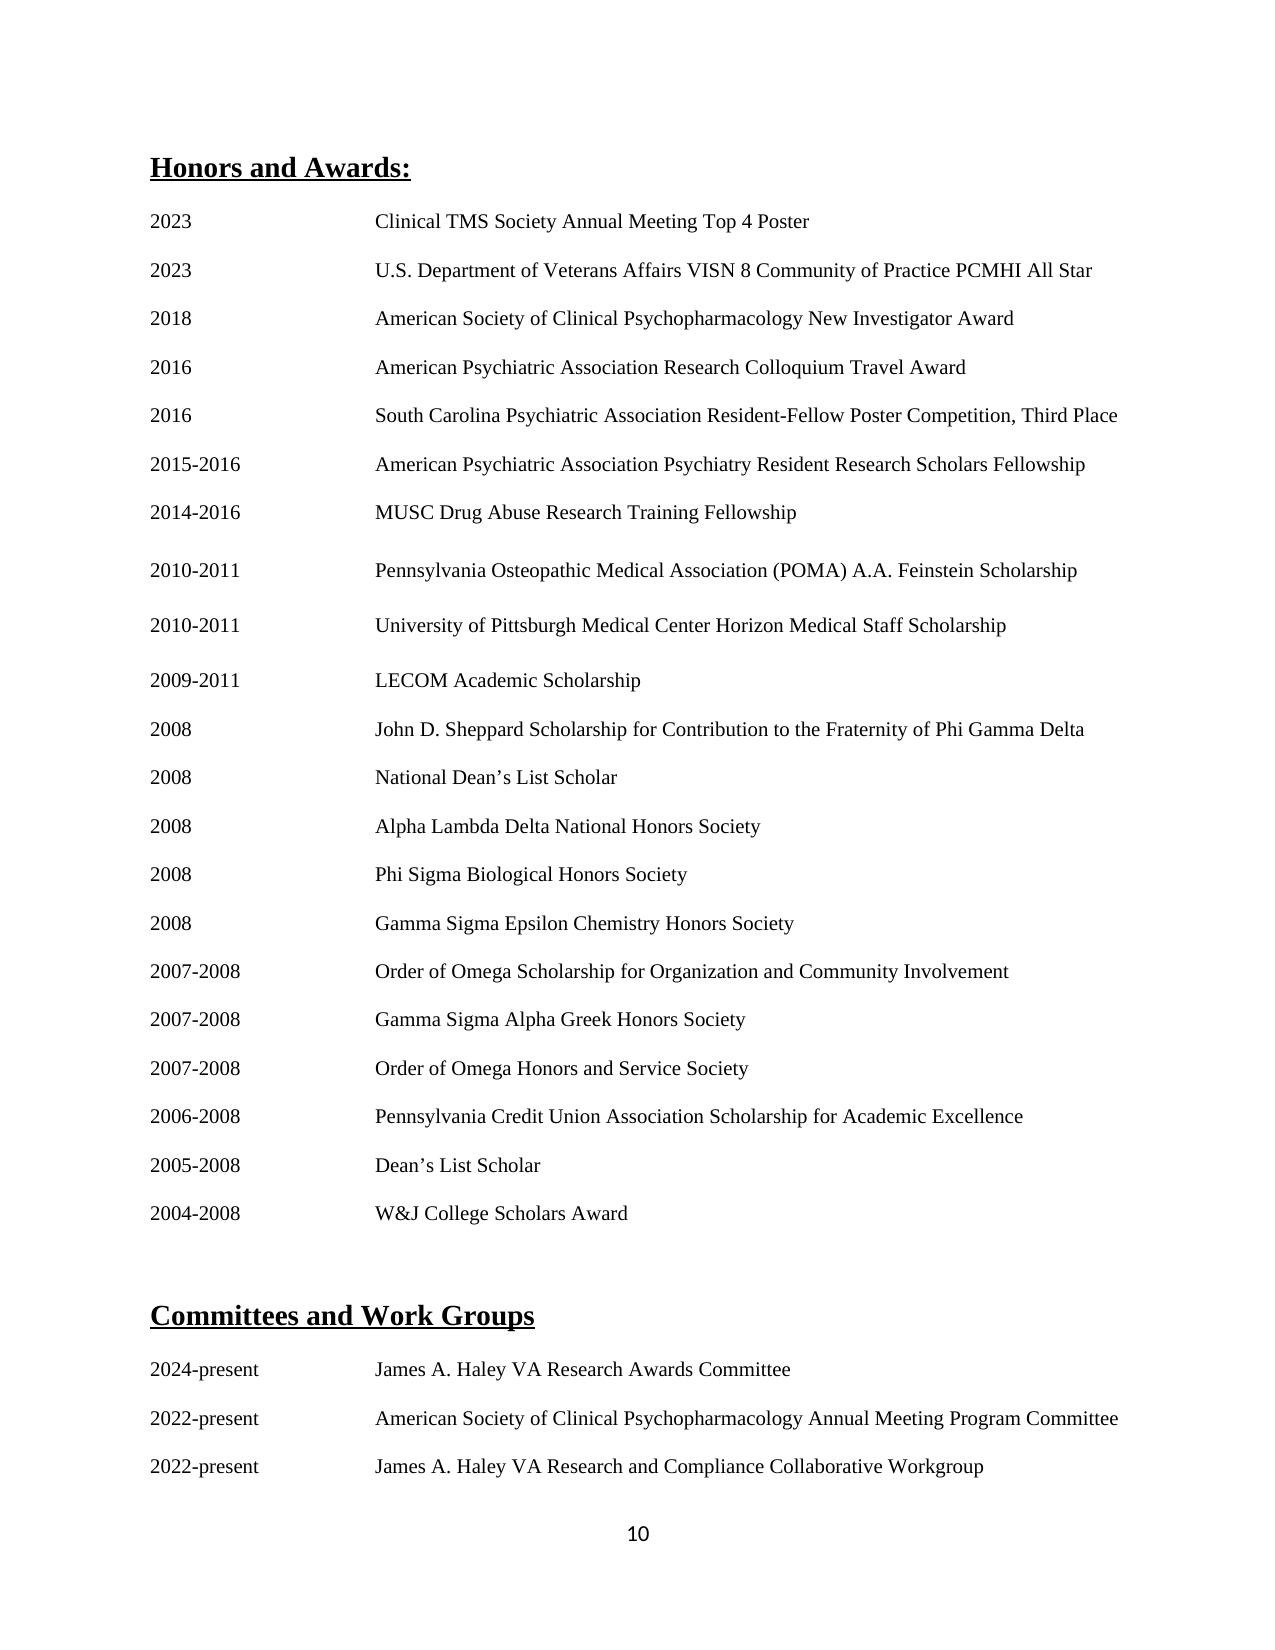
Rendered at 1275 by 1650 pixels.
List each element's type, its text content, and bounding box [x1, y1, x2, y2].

text 2024-present James A. Haley VA Research Awards Committee [150, 1357, 1125, 1381]
text Committees and Work Groups [150, 1298, 1125, 1331]
text 2023 Clinical TMS Society Annual Meeting Top 4 Poster [150, 209, 1125, 233]
text 2022-present American Society of Clinical Psychopharmacology Annual Meeting Program Committee [150, 1406, 1125, 1430]
text 2014-2016 MUSC Drug Abuse Research Training Fellowship 2010-2011 Pennsylvania Osteopathic Medical Association (POMA) A.A. Feinstein Scholarship 2010-2011 University of Pittsburgh Medical Center Horizon Medical Staff Scholarship 2009-2011 LECOM Academic Scholarship [150, 500, 1125, 692]
text 2004-2008 W&J College Scholars Award [150, 1201, 1125, 1225]
text 2008 Gamma Sigma Epsilon Chemistry Honors Society [150, 910, 1125, 934]
text 2007-2008 Order of Omega Honors and Service Society [150, 1056, 1125, 1080]
text 2008 Phi Sigma Biological Honors Society [150, 862, 1125, 886]
text 2007-2008 Gamma Sigma Alpha Greek Honors Society [150, 1007, 1125, 1031]
text 2008 Alpha Lambda Delta National Honors Society [150, 813, 1125, 838]
text 2022-present James A. Haley VA Research and Compliance Collaborative Workgroup [150, 1454, 1125, 1478]
text 2006-2008 Pennsylvania Credit Union Association Scholarship for Academic Excellence [150, 1104, 1125, 1128]
text Honors and Awards: [150, 150, 1125, 183]
text 2016 American Psychiatric Association Research Colloquium Travel Award [150, 355, 1125, 379]
text 2016 South Carolina Psychiatric Association Resident-Fellow Poster Competition, Third Place [150, 403, 1125, 427]
text 2018 American Society of Clinical Psychopharmacology New Investigator Award [150, 306, 1125, 330]
text 2007-2008 Order of Omega Scholarship for Organization and Community Involvement [150, 959, 1125, 983]
text 2008 John D. Sheppard Scholarship for Contribution to the Fraternity of Phi Gamma Delta [150, 717, 1125, 741]
text 2023 U.S. Department of Veterans Affairs VISN 8 Community of Practice PCMHI All Star [150, 258, 1125, 282]
text 2005-2008 Dean’s List Scholar [150, 1153, 1125, 1177]
text 2015-2016 American Psychiatric Association Psychiatry Resident Research Scholars Fellowship [150, 452, 1125, 476]
text 2008 National Dean’s List Scholar [150, 765, 1125, 789]
